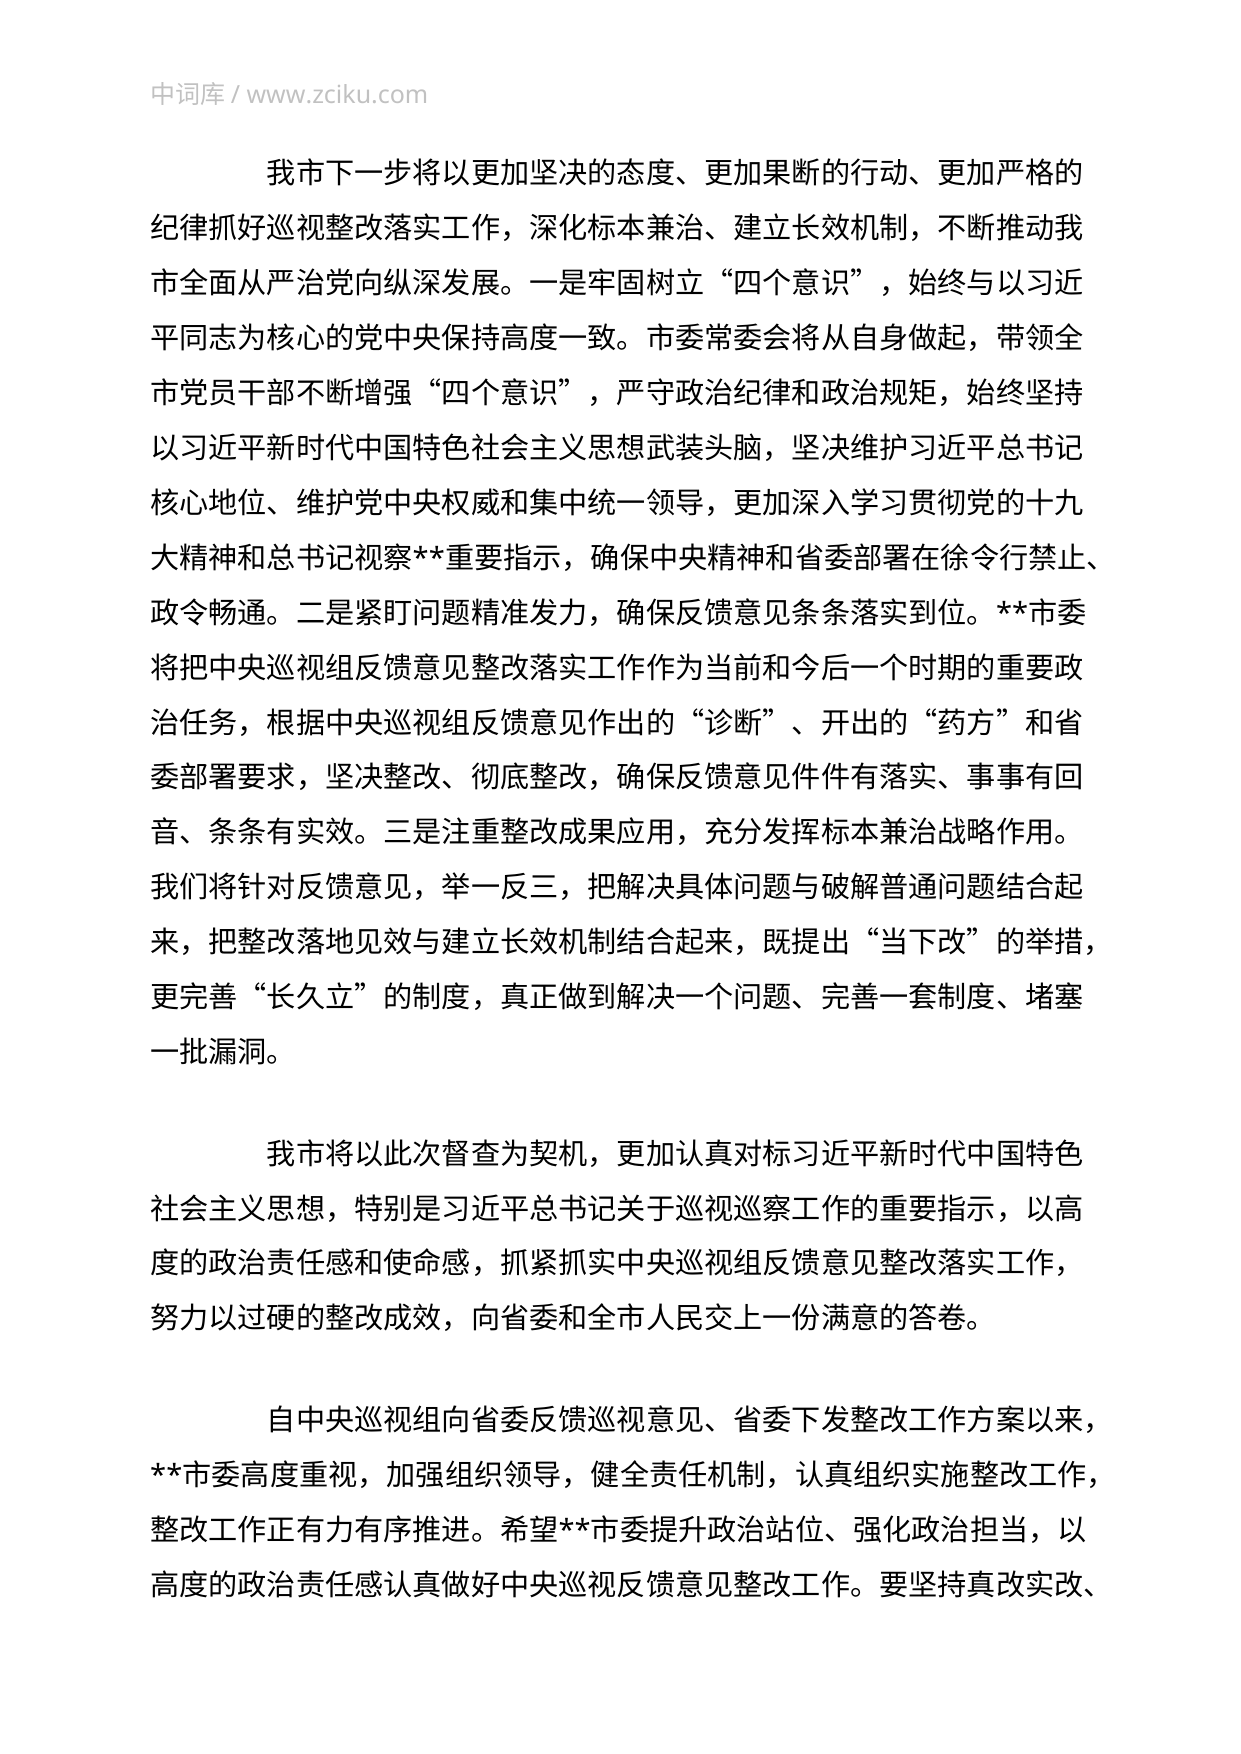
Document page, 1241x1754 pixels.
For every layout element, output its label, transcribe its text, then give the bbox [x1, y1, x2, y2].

text 我市下一步将以更加坚决的态度、更加果断的行动、更加严格的纪律抓好巡视整改落实工作，深化标本兼治、建立长效机制，不断推动我市全面从严治党向纵深发展。一是牢固树立“四个意识”，始终与以习近平同志为核心的党中央保持高度一致。市委常委会将从自身做起，带领全市党员干部不断增强“四个意识”，严守政治纪律和政治规矩，始终坚持以习近平新时代中国特色社会主义思想武装头脑，坚决维护习近平总书记核心地位、维护党中央权威和集中统一领导，更加深入学习贯彻党的十九大精神和总书记视察**重要指示，确保中央精神和省委部署在徐令行禁止、政令畅通。二是紧盯问题精准发力，确保反馈意见条条落实到位。**市委将把中央巡视组反馈意见整改落实工作作为当前和今后一个时期的重要政治任务，根据中央巡视组反馈意见作出的“诊断”、开出的“药方”和省委部署要求，坚决整改、彻底整改，确保反馈意见件件有落实、事事有回音、条条有实效。三是注重整改成果应用，充分发挥标本兼治战略作用。我们将针对反馈意见，举一反三，把解决具体问题与破解普通问题结合起来，把整改落地见效与建立长效机制结合起来，既提出“当下改”的举措，更完善“长久立”的制度，真正做到解决一个问题、完善一套制度、堵塞一批漏洞。 [150, 150, 1090, 1071]
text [150, 1397, 1090, 1604]
text 我市将以此次督查为契机，更加认真对标习近平新时代中国特色社会主义思想，特别是习近平总书记关于巡视巡察工作的重要指示，以高度的政治责任感和使命感，抓紧抓实中央巡视组反馈意见整改落实工作，努力以过硬的整改成效，向省委和全市人民交上一份满意的答卷。 [150, 1130, 1090, 1337]
